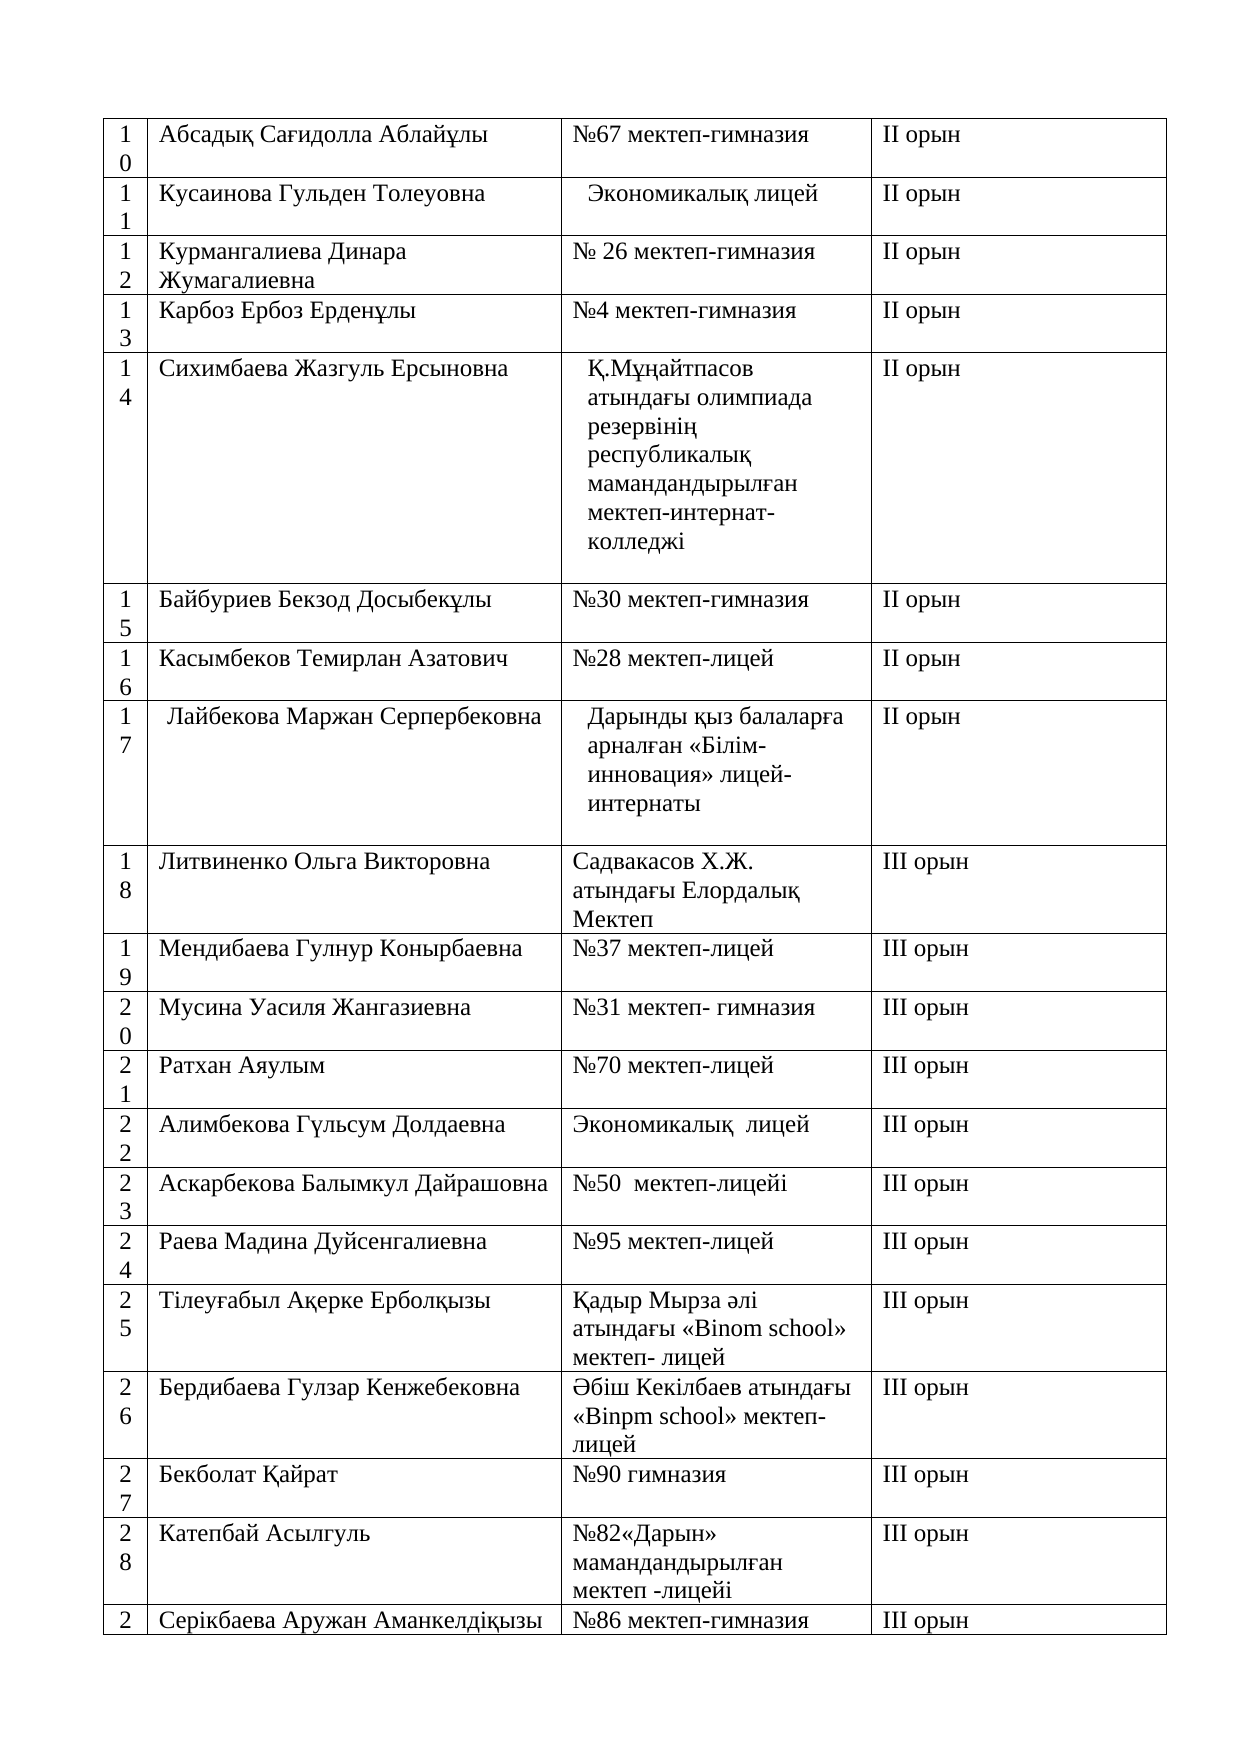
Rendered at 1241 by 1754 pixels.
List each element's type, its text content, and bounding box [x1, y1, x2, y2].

table_cell 17 [104, 701, 147, 845]
table_cell №86 мектеп-гимназия [562, 1605, 871, 1634]
table_cell Экономикалық лицей [562, 178, 871, 235]
table_cell ІІІ орын [872, 846, 1166, 932]
table_cell Кусаинова Гульден Толеуовна [148, 178, 561, 235]
table_cell ІІІ орын [872, 1459, 1166, 1517]
table_cell Карбоз Ербоз Ерденұлы [148, 295, 561, 352]
table_cell №28 мектеп-лицей [562, 643, 871, 700]
table_cell 21 [104, 1051, 147, 1108]
table_cell ІІІ орын [872, 1372, 1166, 1458]
table_cell №70 мектеп-лицей [562, 1051, 871, 1108]
table_cell Бекболат Қайрат [148, 1459, 561, 1517]
table_cell Дарынды қыз балаларға арналған «Білім-инновация» лицей-интернаты [562, 701, 871, 845]
table_cell ІІ орын [872, 295, 1166, 352]
table_cell ІІІ орын [872, 1226, 1166, 1284]
table_cell ІІ орын [872, 643, 1166, 700]
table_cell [148, 1605, 561, 1634]
table_cell ІІІ орын [872, 1285, 1166, 1371]
table_cell 14 [104, 353, 147, 583]
table_cell ІІІ орын [872, 1605, 1166, 1634]
table_cell ІІІ орын [872, 1518, 1166, 1604]
table_cell №30 мектеп-гимназия [562, 584, 871, 642]
table_cell №31 мектеп- гимназия [562, 992, 871, 1049]
table_cell №95 мектеп-лицей [562, 1226, 871, 1284]
table_cell № 26 мектеп-гимназия [562, 236, 871, 294]
table_cell 18 [104, 846, 147, 932]
table_cell 24 [104, 1226, 147, 1284]
table_cell ІІ орын [872, 119, 1166, 177]
table_cell 25 [104, 1285, 147, 1371]
table_cell Курмангалиева Динара Жумагалиевна [148, 236, 561, 294]
table_cell Касымбеков Темирлан Азатович [148, 643, 561, 700]
table_cell Сихимбаева Жазгуль Ерсыновна [148, 353, 561, 583]
table_cell Лайбекова Маржан Серпербековна [148, 701, 561, 845]
table_cell 19 [104, 934, 147, 991]
table_cell Раева Мадина Дуйсенгалиевна [148, 1226, 561, 1284]
table_cell ІІ орын [872, 178, 1166, 235]
table_cell ІІ орын [872, 701, 1166, 845]
table_cell 28 [104, 1518, 147, 1604]
table_cell 29 [104, 1605, 147, 1634]
table_cell Қадыр Мырза әлі атындағы «Binom school» мектеп- лицей [562, 1285, 871, 1371]
table_cell ІІІ орын [872, 1168, 1166, 1225]
table_cell 20 [104, 992, 147, 1049]
table_cell Тілеуғабыл Ақерке Ерболқызы [148, 1285, 561, 1371]
table_cell ІІ орын [872, 353, 1166, 583]
table_cell №67 мектеп-гимназия [562, 119, 871, 177]
table_cell Экономикалық лицей [562, 1109, 871, 1167]
table_cell 12 [104, 236, 147, 294]
table_cell 16 [104, 643, 147, 700]
table_cell №4 мектеп-гимназия [562, 295, 871, 352]
table_cell Бердибаева Гулзар Кенжебековна [148, 1372, 561, 1458]
table_cell №82«Дарын» мамандандырылған мектеп -лицейі [562, 1518, 871, 1604]
table_cell 11 [104, 178, 147, 235]
table_cell Катепбай Асылгуль [148, 1518, 561, 1604]
table_cell Мусина Уасиля Жангазиевна [148, 992, 561, 1049]
table_cell Әбіш Кекілбаев атындағы «Binpm school» мектеп-лицей [562, 1372, 871, 1458]
table_cell 27 [104, 1459, 147, 1517]
table_cell ІІІ орын [872, 934, 1166, 991]
table_cell Мендибаева Гулнур Конырбаевна [148, 934, 561, 991]
table_cell ІІІ орын [872, 992, 1166, 1049]
table_cell 10 [104, 119, 147, 177]
table_cell 13 [104, 295, 147, 352]
table_cell Садвакасов Х.Ж. атындағы Елордалық Мектеп [562, 846, 871, 932]
table_cell 15 [104, 584, 147, 642]
table_cell 23 [104, 1168, 147, 1225]
table_cell Байбуриев Бекзод Досыбекұлы [148, 584, 561, 642]
table_cell ІІІ орын [872, 1051, 1166, 1108]
table_cell 22 [104, 1109, 147, 1167]
table_cell №37 мектеп-лицей [562, 934, 871, 991]
table_cell Қ.Мұңайтпасов атындағы олимпиада резервінің республикалық мамандандырылған мектеп-интернат-колледжі [562, 353, 871, 583]
table_cell Абсадық Сағидолла Аблайұлы [148, 119, 561, 177]
table_cell Аскарбекова Балымкул Дайрашовна [148, 1168, 561, 1225]
table_cell Ратхан Аяулым [148, 1051, 561, 1108]
table_cell №50 мектеп-лицейі [562, 1168, 871, 1225]
table_cell №90 гимназия [562, 1459, 871, 1517]
table_cell ІІІ орын [872, 1109, 1166, 1167]
table_cell Литвиненко Ольга Викторовна [148, 846, 561, 932]
table_cell ІІ орын [872, 584, 1166, 642]
table_cell 26 [104, 1372, 147, 1458]
table_cell Алимбекова Гүльсум Долдаевна [148, 1109, 561, 1167]
table_cell ІІ орын [872, 236, 1166, 294]
